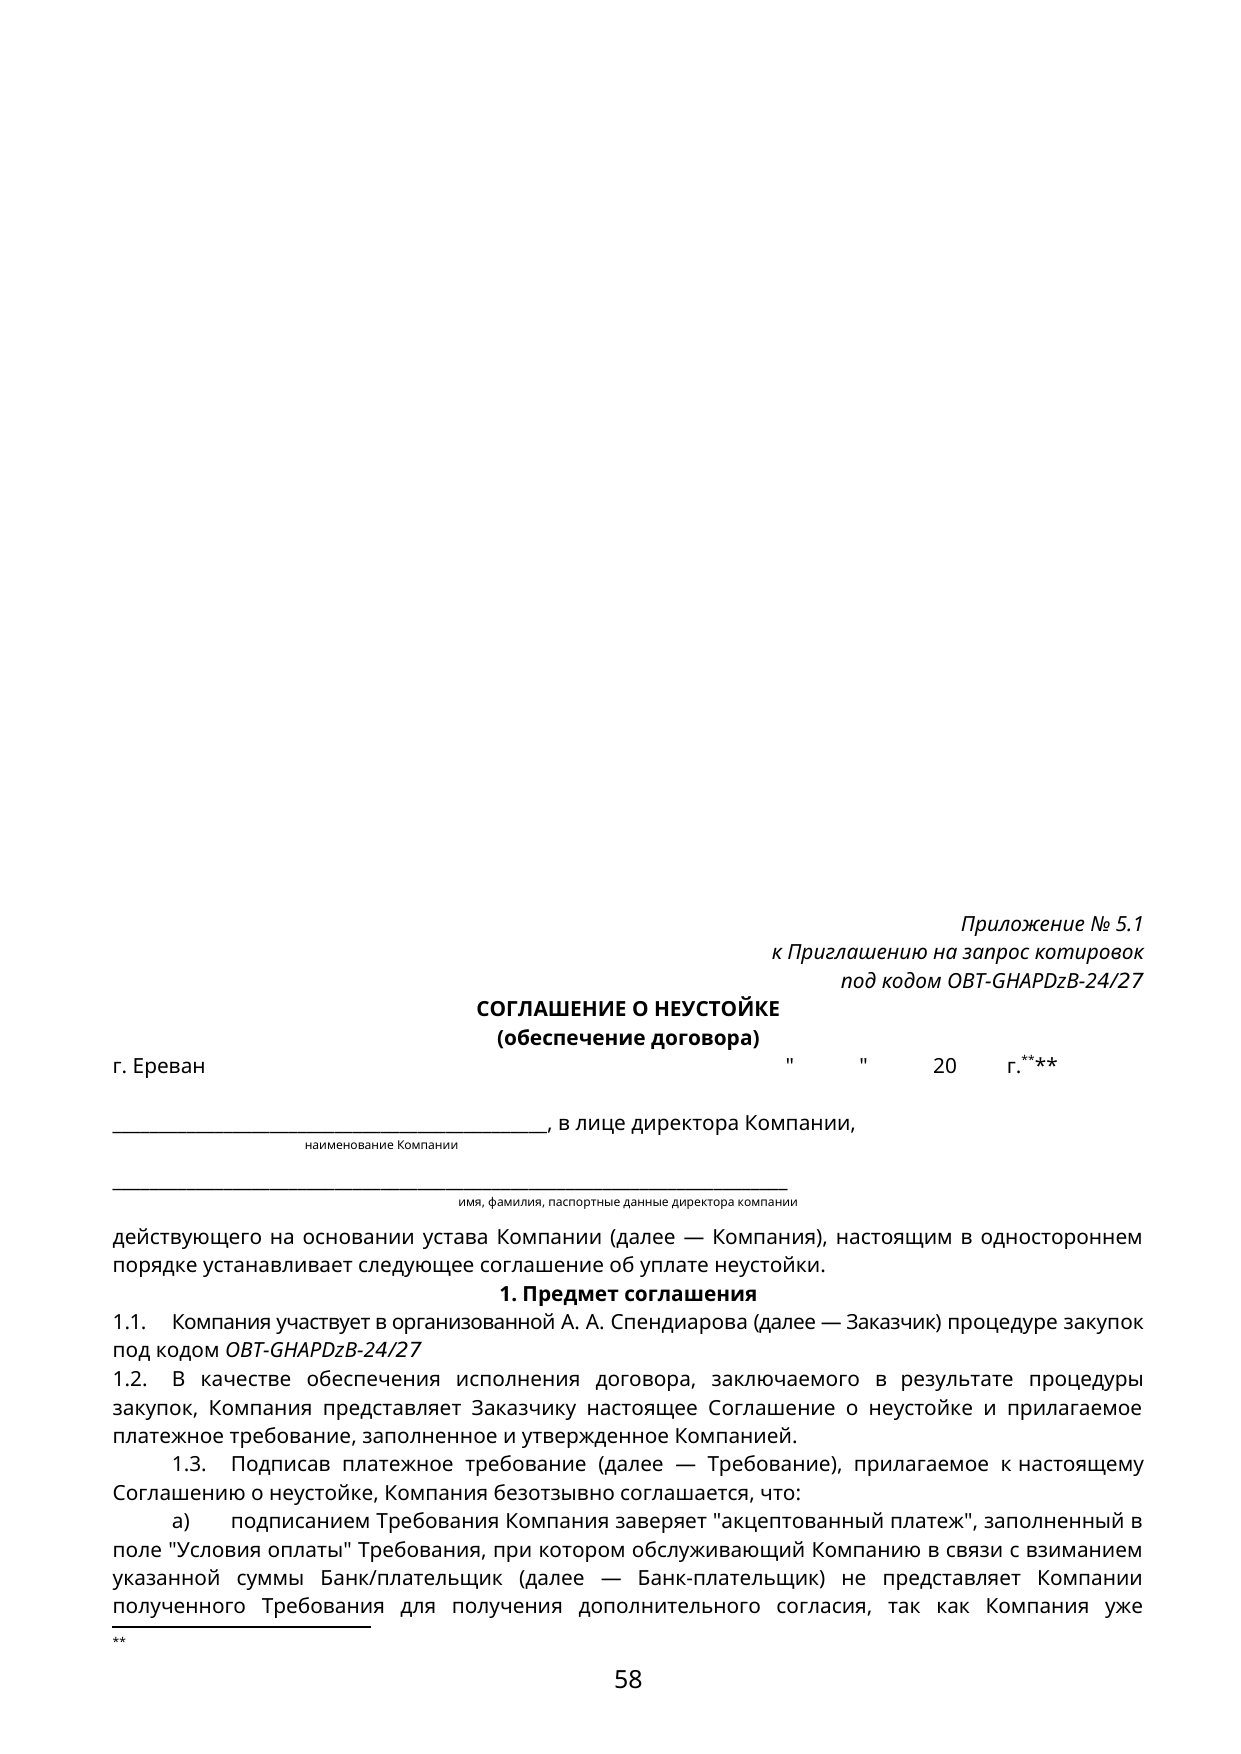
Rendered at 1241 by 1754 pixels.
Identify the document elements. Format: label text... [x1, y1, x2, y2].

text 1.2. В качестве обеспечения исполнения договора, заключаемого в результате процедуры закупок, Компания представляет Заказчику настоящее Соглашение о неустойке и прилагаемое платежное требование, заполненное и утвержденное Компанией. [112, 1364, 1144, 1449]
table_header " " 20 г.** [600, 1051, 1068, 1080]
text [112, 1506, 1144, 1620]
text _________________________________________________________________________ [112, 1165, 1144, 1193]
text _______________________________________________, в лице директора Компании, [112, 1108, 1144, 1137]
text 1.1. Компания участвует в организованной А. А. Спендиарова (далее — Заказчик) процедуре закупок под кодом OBT-GHAPDzB-24/27 [112, 1307, 1144, 1364]
text СОГЛАШЕНИЕ О НЕУСТОЙКЕ [112, 994, 1144, 1023]
text Приложение № 5.1 [112, 909, 1144, 937]
text наименование Компании [304, 1137, 1144, 1165]
text (обеспечение договора) [112, 1023, 1144, 1051]
text 1.3. Подписав платежное требование (далее — Требование), прилагаемое к настоящему Соглашению о неустойке, Компания безотзывно соглашается, что: [112, 1449, 1144, 1506]
text к Приглашению на запрос котировок под кодом OBT-GHAPDzB-24/27 [112, 937, 1144, 994]
text действующего на основании устава Компании (далее — Компания), настоящим в одностороннем порядке устанавливает следующее соглашение об уплате неустойки. [112, 1222, 1144, 1279]
text имя, фамилия, паспортные данные директора компании [112, 1193, 1144, 1222]
text 1. Предмет соглашения [112, 1279, 1144, 1307]
table_header г. Ереван [101, 1051, 600, 1080]
